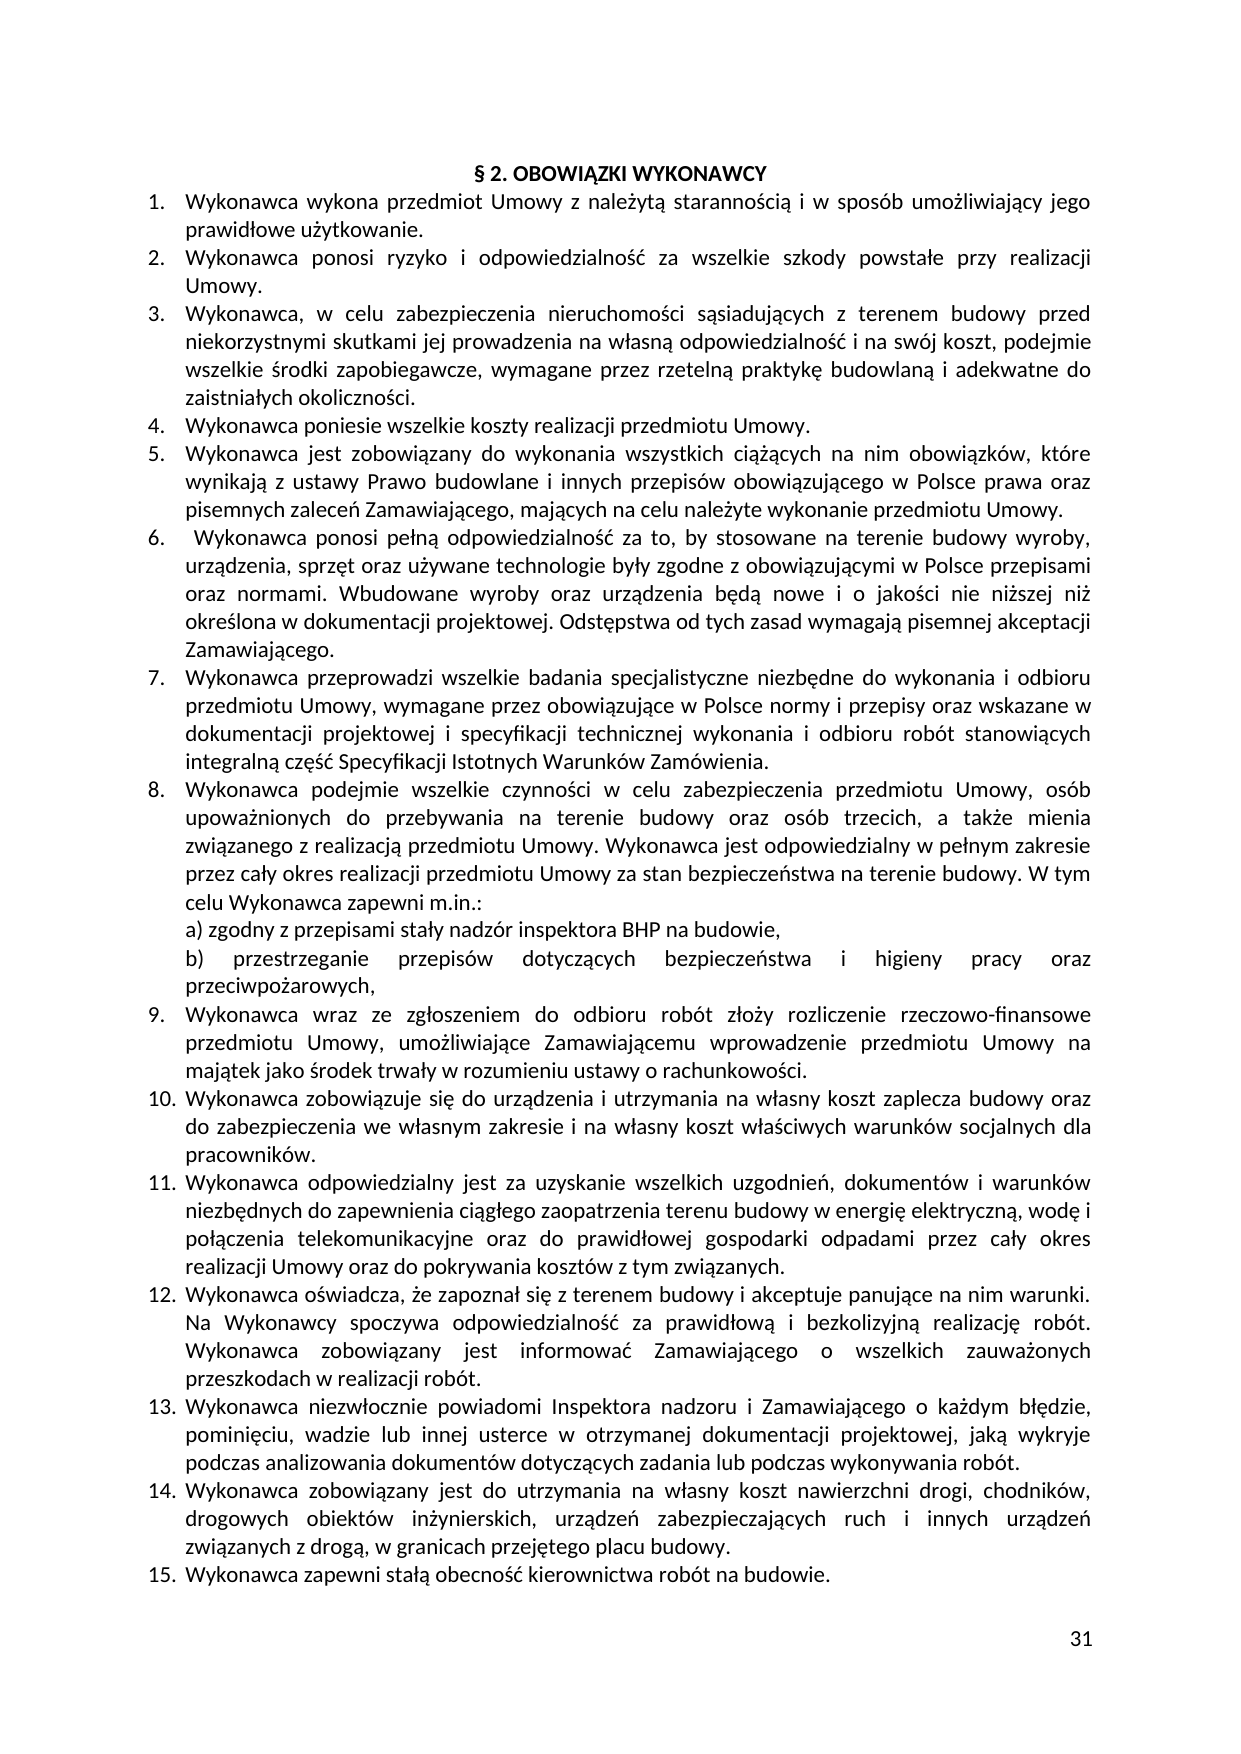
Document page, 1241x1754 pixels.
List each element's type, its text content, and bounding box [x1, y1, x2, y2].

list Wykonawca podejmie wszelkie czynności w celu zabezpieczenia przedmiotu Umowy, osób upoważnionych do przebywania na terenie budowy oraz osób trzecich, a także mienia związanego z realizacją przedmiotu Umowy. Wykonawca jest odpowiedzialny w pełnym zakresie przez cały okres realizacji przedmiotu Umowy za stan bezpieczeństwa na terenie budowy. W tym celu Wykonawca zapewni m.in.: [148, 776, 1093, 916]
text § 2. OBOWIĄZKI WYKONAWCY [148, 159, 1093, 187]
list Wykonawca zobowiązuje się do urządzenia i utrzymania na własny koszt zaplecza budowy oraz do zabezpieczenia we własnym zakresie i na własny koszt właściwych warunków socjalnych dla pracowników. [148, 1084, 1093, 1168]
list Wykonawca jest zobowiązany do wykonania wszystkich ciążących na nim obowiązków, które wynikają z ustawy Prawo budowlane i innych przepisów obowiązującego w Polsce prawa oraz pisemnych zaleceń Zamawiającego, mających na celu należyte wykonanie przedmiotu Umowy. [148, 439, 1093, 523]
list Wykonawca wraz ze zgłoszeniem do odbioru robót złoży rozliczenie rzeczowo-finansowe przedmiotu Umowy, umożliwiające Zamawiającemu wprowadzenie przedmiotu Umowy na majątek jako środek trwały w rozumieniu ustawy o rachunkowości. [148, 1000, 1093, 1084]
list b) przestrzeganie przepisów dotyczących bezpieczeństwa i higieny pracy oraz przeciwpożarowych, [185, 944, 1093, 1000]
list a) zgodny z przepisami stały nadzór inspektora BHP na budowie, [185, 916, 1093, 944]
list Wykonawca wykona przedmiot Umowy z należytą starannością i w sposób umożliwiający jego prawidłowe użytkowanie. [148, 187, 1093, 243]
list Wykonawca przeprowadzi wszelkie badania specjalistyczne niezbędne do wykonania i odbioru przedmiotu Umowy, wymagane przez obowiązujące w Polsce normy i przepisy oraz wskazane w dokumentacji projektowej i specyfikacji technicznej wykonania i odbioru robót stanowiących integralną część Specyfikacji Istotnych Warunków Zamówienia. [148, 663, 1093, 776]
list Wykonawca ponosi ryzyko i odpowiedzialność za wszelkie szkody powstałe przy realizacji Umowy. [148, 243, 1093, 299]
list Wykonawca oświadcza, że zapoznał się z terenem budowy i akceptuje panujące na nim warunki. Na Wykonawcy spoczywa odpowiedzialność za prawidłową i bezkolizyjną realizację robót. Wykonawca zobowiązany jest informować Zamawiającego o wszelkich zauważonych przeszkodach w realizacji robót. [148, 1280, 1093, 1392]
list Wykonawca ponosi pełną odpowiedzialność za to, by stosowane na terenie budowy wyroby, urządzenia, sprzęt oraz używane technologie były zgodne z obowiązującymi w Polsce przepisami oraz normami. Wbudowane wyroby oraz urządzenia będą nowe i o jakości nie niższej niż określona w dokumentacji projektowej. Odstępstwa od tych zasad wymagają pisemnej akceptacji Zamawiającego. [148, 523, 1093, 663]
list Wykonawca poniesie wszelkie koszty realizacji przedmiotu Umowy. [148, 411, 1093, 439]
list Wykonawca niezwłocznie powiadomi Inspektora nadzoru i Zamawiającego o każdym błędzie, pominięciu, wadzie lub innej usterce w otrzymanej dokumentacji projektowej, jaką wykryje podczas analizowania dokumentów dotyczących zadania lub podczas wykonywania robót. [148, 1392, 1093, 1476]
list Wykonawca, w celu zabezpieczenia nieruchomości sąsiadujących z terenem budowy przed niekorzystnymi skutkami jej prowadzenia na własną odpowiedzialność i na swój koszt, podejmie wszelkie środki zapobiegawcze, wymagane przez rzetelną praktykę budowlaną i adekwatne do zaistniałych okoliczności. [148, 299, 1093, 411]
list Wykonawca odpowiedzialny jest za uzyskanie wszelkich uzgodnień, dokumentów i warunków niezbędnych do zapewnienia ciągłego zaopatrzenia terenu budowy w energię elektryczną, wodę i połączenia telekomunikacyjne oraz do prawidłowej gospodarki odpadami przez cały okres realizacji Umowy oraz do pokrywania kosztów z tym związanych. [148, 1168, 1093, 1280]
list Wykonawca zobowiązany jest do utrzymania na własny koszt nawierzchni drogi, chodników, drogowych obiektów inżynierskich, urządzeń zabezpieczających ruch i innych urządzeń związanych z drogą, w granicach przejętego placu budowy. [148, 1476, 1093, 1560]
list Wykonawca zapewni stałą obecność kierownictwa robót na budowie. [148, 1560, 1093, 1588]
